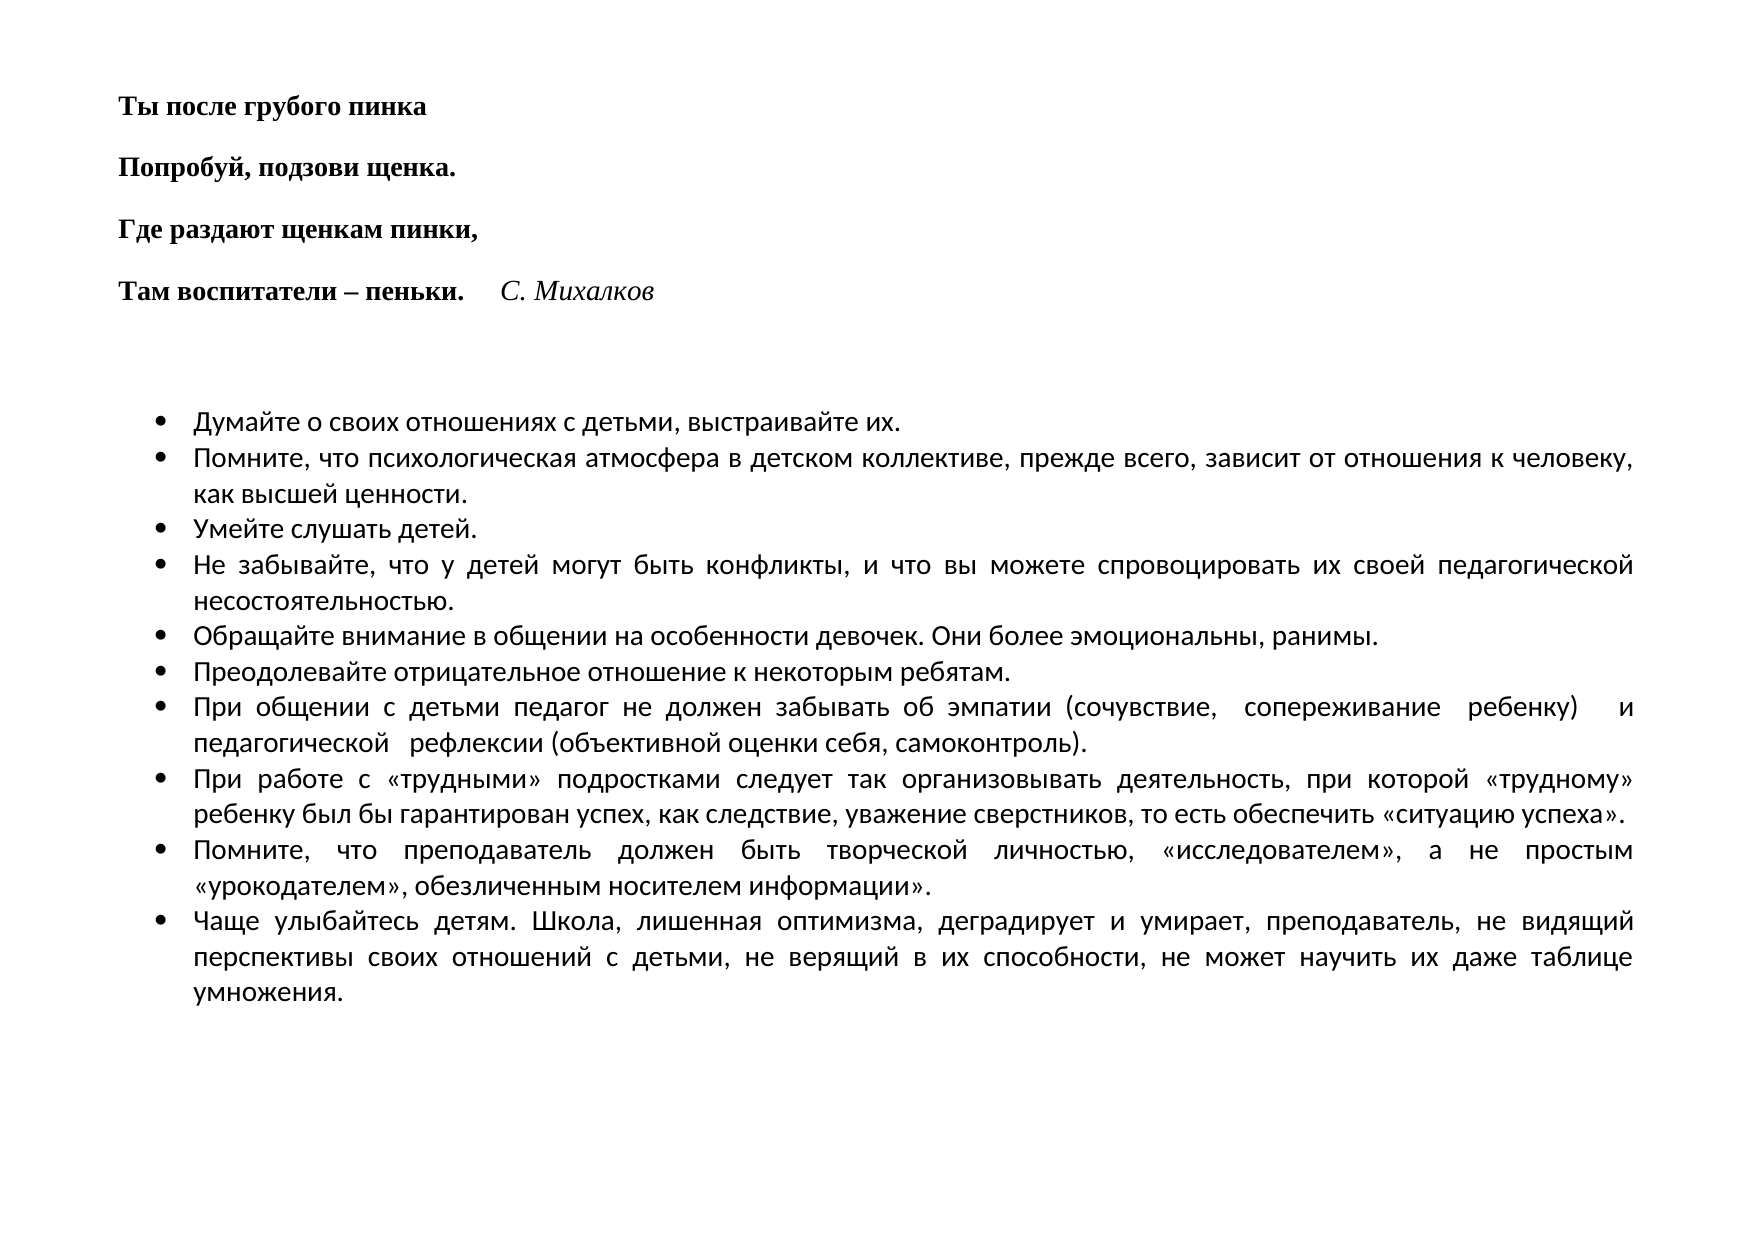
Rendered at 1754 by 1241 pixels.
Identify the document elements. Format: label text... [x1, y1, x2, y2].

subtitle Там воспитатели – пеньки. С. Михалков [118, 273, 1636, 307]
list Обращайте внимание в общении на особенности девочек. Они более эмоциональны, ранимы. [156, 617, 1636, 653]
list Чаще улыбайтесь детям. Школа, лишенная оптимизма, деградирует и умирает, преподаватель, не видящий перспективы своих отношений с детьми, не верящий в их способности, не может научить их даже таблице умножения. [156, 902, 1636, 1009]
list Думайте о своих отношениях с детьми, выстраивайте их. [156, 403, 1636, 439]
list Помните, что преподаватель должен быть творческой личностью, «исследователем», а не простым «урокодателем», обезличенным носителем информации». [156, 831, 1636, 902]
list Преодолевайте отрицательное отношение к некоторым ребятам. [156, 653, 1636, 688]
subtitle Где раздают щенкам пинки, [118, 212, 1636, 244]
list Не забывайте, что у детей могут быть конфликты, и что вы можете спровоцировать их своей педагогической несостоятельностью. [156, 546, 1636, 617]
list При работе с «трудными» подростками следует так организовывать деятельность, при которой «трудному» ребенку был бы гарантирован успех, как следствие, уважение сверстников, то есть обеспечить «ситуацию успеха». [156, 760, 1636, 831]
list При общении с детьми педагог не должен забывать об эмпатии (сочувствие, сопереживание ребенку) и педагогической рефлексии (объективной оценки себя, самоконтроль). [156, 688, 1636, 760]
list Помните, что психологическая атмосфера в детском коллективе, прежде всего, зависит от отношения к человеку, как высшей ценности. [156, 439, 1636, 510]
subtitle Ты после грубого пинка [118, 88, 1636, 121]
subtitle Попробуй, подзови щенка. [118, 150, 1636, 182]
list Умейте слушать детей. [156, 510, 1636, 546]
